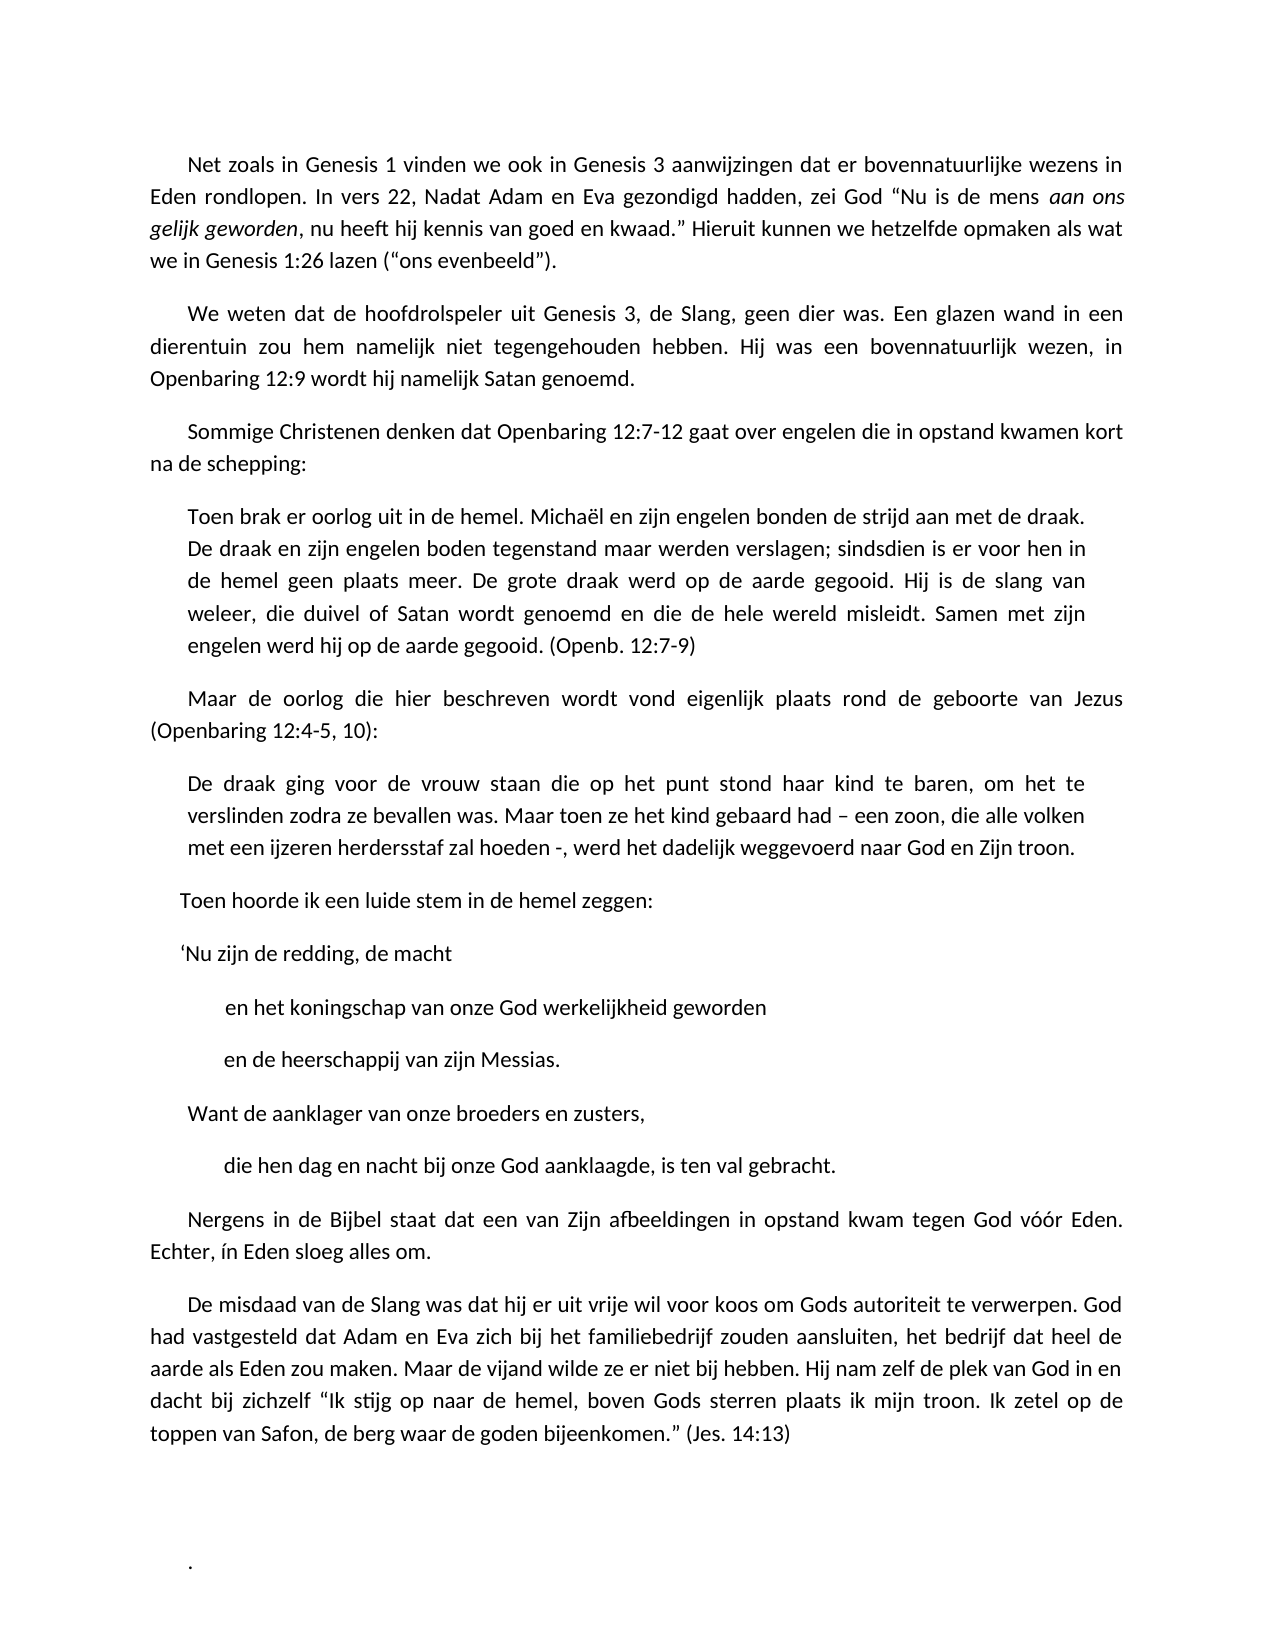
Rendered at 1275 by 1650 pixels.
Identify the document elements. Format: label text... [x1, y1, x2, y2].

text ‘Nu zijn de redding, de macht [179, 939, 1125, 968]
text Want de aanklager van onze broeders en zusters, [150, 1099, 1125, 1127]
text die hen dag en nacht bij onze God aanklaagde, is ten val gebracht. [150, 1152, 1125, 1180]
text We weten dat de hoofdrolspeler uit Genesis 3, de Slang, geen dier was. Een glazen wand in een dierentuin zou hem namelijk niet tegengehouden hebben. Hij was een bovennatuurlijk wezen, in Openbaring 12:9 wordt hij namelijk Satan genoemd. [150, 299, 1125, 392]
text Toen brak er oorlog uit in de hemel. Michaël en zijn engelen bonden de strijd aan met de draak. De draak en zijn engelen boden tegenstand maar werden verslagen; sindsdien is er voor hen in de hemel geen plaats meer. De grote draak werd op de aarde gegooid. Hij is de slang van weleer, die duivel of Satan wordt genoemd en die de hele wereld misleidt. Samen met zijn engelen werd hij op de aarde gegooid. (Openb. 12:7-9) [187, 502, 1088, 659]
text Net zoals in Genesis 1 vinden we ook in Genesis 3 aanwijzingen dat er bovennatuurlijke wezens in Eden rondlopen. In vers 22, Nadat Adam en Eva gezondigd hadden, zei God “Nu is de mens aan ons gelijk geworden, nu heeft hij kennis van goed en kwaad.” Hieruit kunnen we hetzelfde opmaken als wat we in Genesis 1:26 lazen (“ons evenbeeld”). [150, 150, 1125, 274]
text en de heerschappij van zijn Messias. [150, 1046, 1125, 1074]
text Maar de oorlog die hier beschreven wordt vond eigenlijk plaats rond de geboorte van Jezus (Openbaring 12:4-5, 10): [150, 684, 1125, 744]
text Sommige Christenen denken dat Openbaring 12:7-12 gaat over engelen die in opstand kwamen kort na de schepping: [150, 417, 1125, 477]
text Toen hoorde ik een luide stem in de hemel zeggen: [179, 887, 1125, 914]
text De draak ging voor de vrouw staan die op het punt stond haar kind te baren, om het te verslinden zodra ze bevallen was. Maar toen ze het kind gebaard had – een zoon, die alle volken met een ijzeren herdersstaf zal hoeden -, werd het dadelijk weggevoerd naar God en Zijn troon. [187, 769, 1088, 862]
text Nergens in de Bijbel staat dat een van Zijn afbeeldingen in opstand kwam tegen God vóór Eden. Echter, ín Eden sloeg alles om. [150, 1205, 1125, 1265]
text De misdaad van de Slang was dat hij er uit vrije wil voor koos om Gods autoriteit te verwerpen. God had vastgesteld dat Adam en Eva zich bij het familiebedrijf zouden aansluiten, het bedrijf dat heel de aarde als Eden zou maken. Maar de vijand wilde ze er niet bij hebben. Hij nam zelf de plek van God in en dacht bij zichzelf “Ik stijg op naar de hemel, boven Gods sterren plaats ik mijn troon. Ik zetel op de toppen van Safon, de berg waar de goden bijeenkomen.” (Jes. 14:13) [150, 1290, 1125, 1447]
text en het koningschap van onze God werkelijkheid geworden [225, 993, 1125, 1021]
